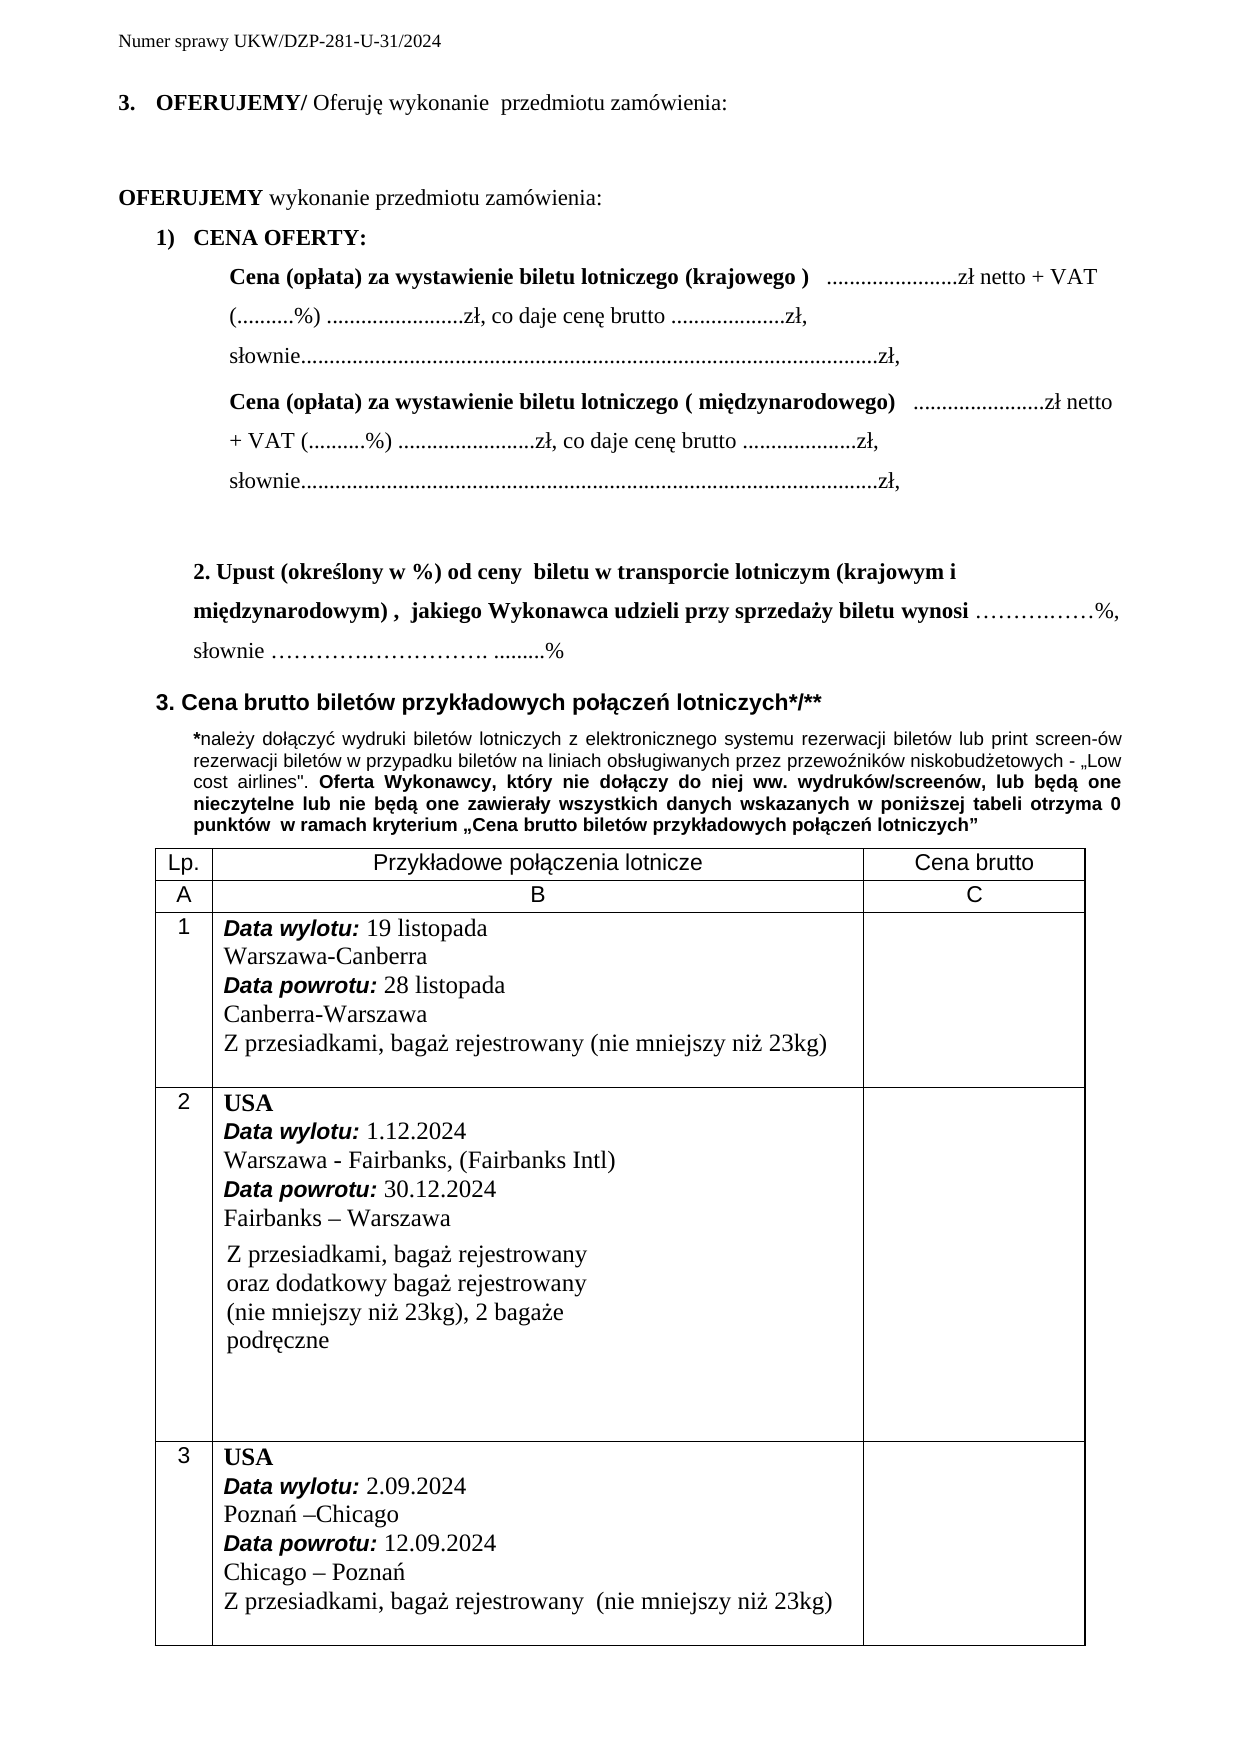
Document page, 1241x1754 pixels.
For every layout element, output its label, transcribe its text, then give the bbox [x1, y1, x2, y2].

text Cena (opłata) za wystawienie biletu lotniczego ( międzynarodowego) .......................zł netto + VAT (..........%) ........................zł, co daje cenę brutto ....................zł, słownie.....................................................................................................zł, [229, 388, 1122, 493]
subtitle 3. Cena brutto biletów przykładowych połączeń lotniczych*/** [156, 689, 1122, 715]
table_cell Data wylotu: 19 listopada Warszawa-Canberra Data powrotu: 28 listopada Canberra-Warszawa Z przesiadkami, bagaż rejestrowany (nie mniejszy niż 23kg) [213, 913, 863, 1087]
table_cell 1 [156, 913, 212, 1087]
text Cena (opłata) za wystawienie biletu lotniczego (krajowego ) .......................zł netto + VAT (..........%) ........................zł, co daje cenę brutto ....................zł, słownie.....................................................................................................zł, [229, 263, 1122, 368]
table_cell USA Data wylotu: 1.12.2024 Warszawa - Fairbanks, (Fairbanks Intl) Data powrotu: 30.12.2024 Fairbanks – Warszawa [213, 1088, 863, 1441]
table_cell USA Data wylotu: 2.09.2024 Poznań –Chicago Data powrotu: 12.09.2024 Chicago – Poznań Z przesiadkami, bagaż rejestrowany (nie mniejszy niż 23kg) [213, 1442, 863, 1645]
subtitle *należy dołączyć wydruki biletów lotniczych z elektronicznego systemu rezerwacji biletów lub print screen-ów rezerwacji biletów w przypadku biletów na liniach obsługiwanych przez przewoźników niskobudżetowych - „Low cost airlines". Oferta Wykonawcy, który nie dołączy do niej ww. wydruków/screenów, lub będą one nieczytelne lub nie będą one zawierały wszystkich danych wskazanych w poniższej tabeli otrzyma 0 punktów w ramach kryterium „Cena brutto biletów przykładowych połączeń lotniczych” [193, 728, 1122, 836]
text OFERUJEMY wykonanie przedmiotu zamówienia: [118, 184, 1122, 210]
text 2. Upust (określony w %) od ceny biletu w transporcie lotniczym (krajowym i międzynarodowym) , jakiego Wykonawca udzieli przy sprzedaży biletu wynosi ……….……%, słownie ………….……………. .........% [193, 558, 1122, 663]
table_cell 3 [156, 1442, 212, 1645]
table_header Lp. [156, 849, 212, 880]
table_cell [864, 1442, 1084, 1645]
table_cell [864, 913, 1084, 1087]
table_cell [864, 1088, 1084, 1441]
table_cell A [156, 881, 212, 912]
table_header Przykładowe połączenia lotnicze [213, 849, 863, 880]
table_cell 2 [156, 1088, 212, 1441]
table_cell C [864, 881, 1084, 912]
list CENA OFERTY: [156, 223, 1122, 250]
list OFERUJEMY/ Oferuję wykonanie przedmiotu zamówienia: [118, 89, 1122, 115]
table_header Cena brutto [864, 849, 1084, 880]
table_cell B [213, 881, 863, 912]
